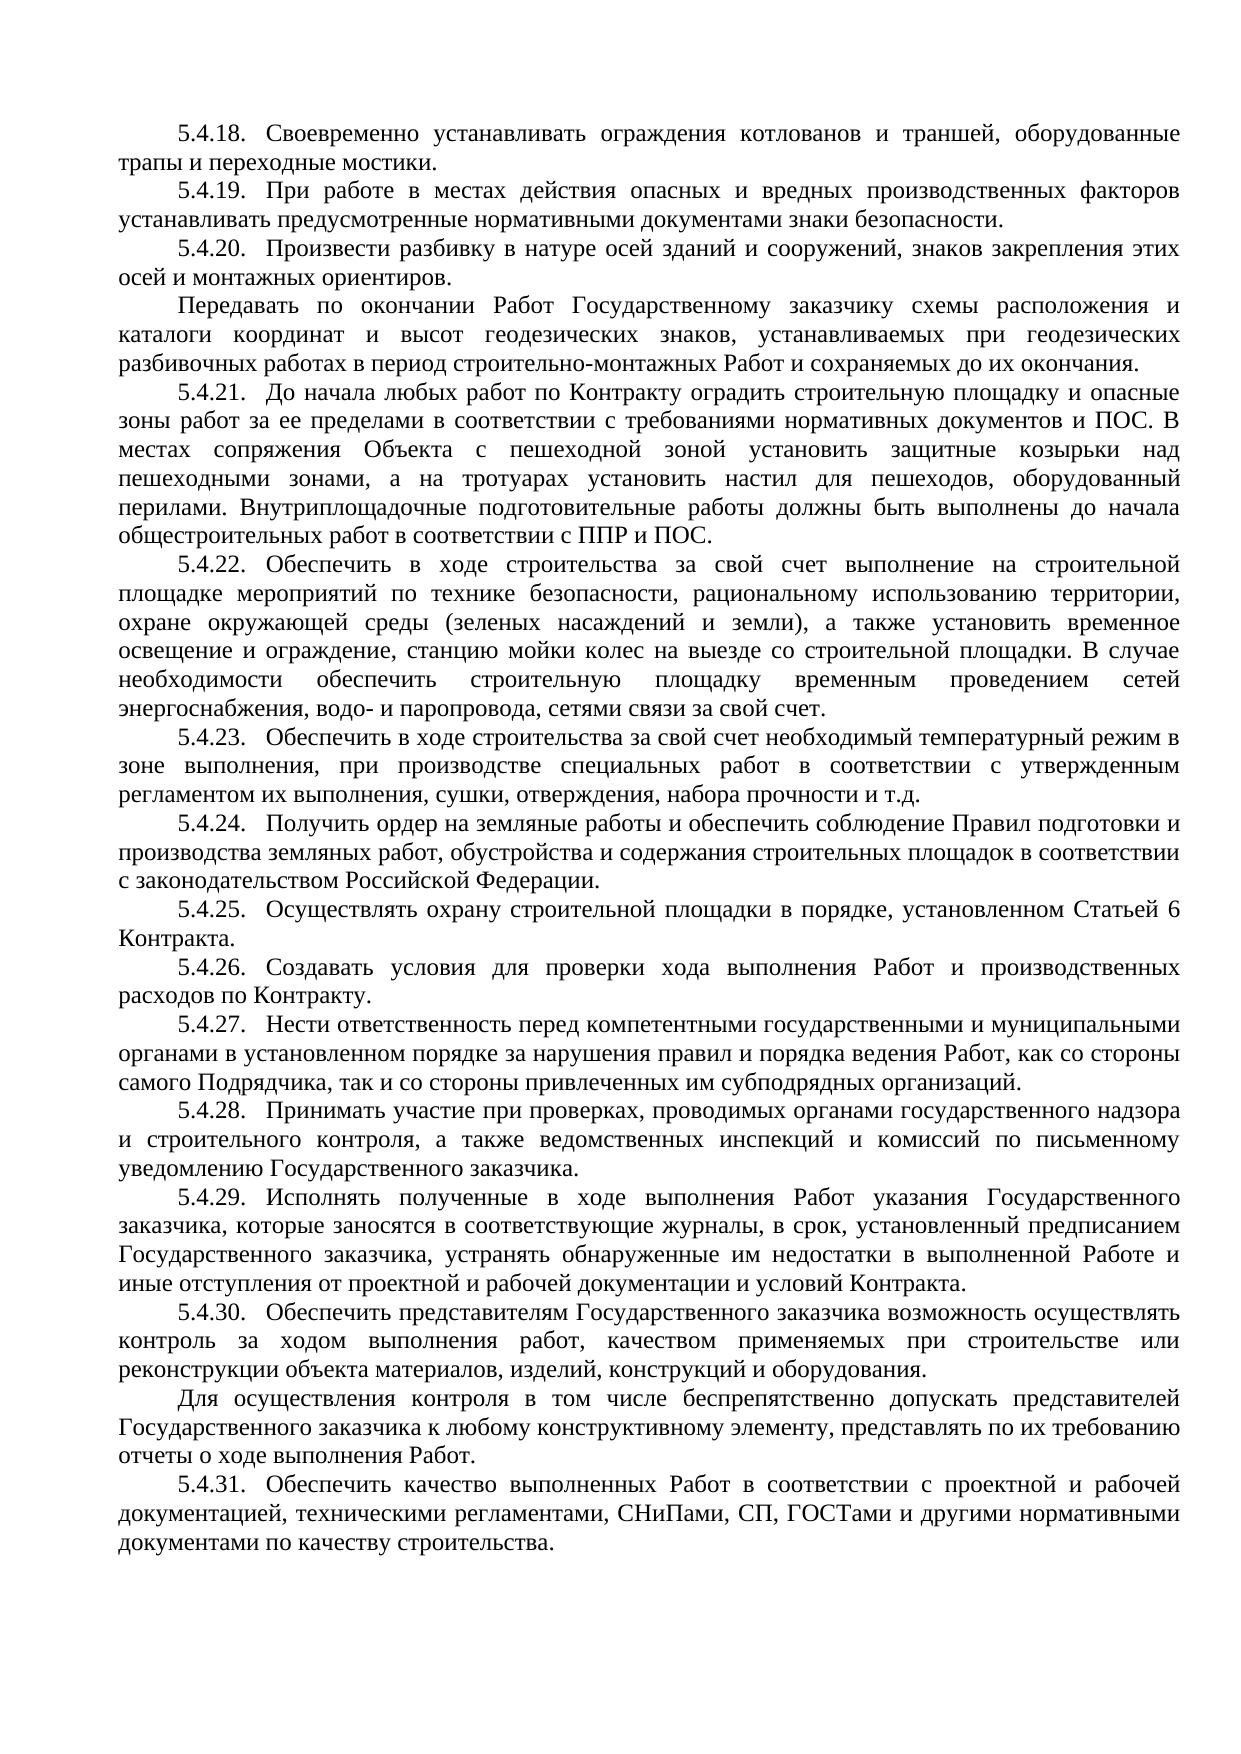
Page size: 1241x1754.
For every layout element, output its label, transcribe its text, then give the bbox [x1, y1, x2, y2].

list Принимать участие при проверках, проводимых органами государственного надзора и строительного контроля, а также ведомственных инспекций и комиссий по письменному уведомлению Государственного заказчика. [118, 1096, 1181, 1182]
list Создавать условия для проверки хода выполнения Работ и производственных расходов по Контракту. [118, 952, 1181, 1009]
list Произвести разбивку в натуре осей зданий и сооружений, знаков закрепления этих осей и монтажных ориентиров. [118, 233, 1181, 291]
list Нести ответственность перед компетентными государственными и муниципальными органами в установленном порядке за нарушения правил и порядка ведения Работ, как со стороны самого Подрядчика, так и со стороны привлеченных им субподрядных организаций. [118, 1009, 1181, 1096]
list Получить ордер на земляные работы и обеспечить соблюдение Правил подготовки и производства земляных работ, обустройства и содержания строительных площадок в соответствии с законодательством Российской Федерации. [118, 808, 1181, 894]
list Обеспечить в ходе строительства за свой счет необходимый температурный режим в зоне выполнения, при производстве специальных работ в соответствии с утвержденным регламентом их выполнения, сушки, отверждения, набора прочности и т.д. [118, 722, 1181, 808]
list Исполнять полученные в ходе выполнения Работ указания Государственного заказчика, которые заносятся в соответствующие журналы, в срок, установленный предписанием Государственного заказчика, устранять обнаруженные им недостатки в выполненной Работе и иные отступления от проектной и рабочей документации и условий Контракта. [118, 1182, 1181, 1297]
list При работе в местах действия опасных и вредных производственных факторов устанавливать предусмотренные нормативными документами знаки безопасности. [118, 176, 1181, 233]
list Обеспечить представителям Государственного заказчика возможность осуществлять контроль за ходом выполнения работ, качеством применяемых при строительстве или реконструкции объекта материалов, изделий, конструкций и оборудования. [118, 1297, 1181, 1383]
text Передавать по окончании Работ Государственному заказчику схемы расположения и каталоги координат и высот геодезических знаков, устанавливаемых при геодезических разбивочных работах в период строительно-монтажных Работ и сохраняемых до их окончания. [118, 291, 1181, 377]
list До начала любых работ по Контракту оградить строительную площадку и опасные зоны работ за ее пределами в соответствии с требованиями нормативных документов и ПОС. В местах сопряжения Объекта с пешеходной зоной установить защитные козырьки над пешеходными зонами, а на тротуарах установить настил для пешеходов, оборудованный перилами. Внутриплощадочные подготовительные работы должны быть выполнены до начала общестроительных работ в соответствии с ППР и ПОС. [118, 377, 1181, 549]
list Осуществлять охрану строительной площадки в порядке, установленном Статьей 6 Контракта. [118, 894, 1181, 952]
list Своевременно устанавливать ограждения котлованов и траншей, оборудованные трапы и переходные мостики. [118, 118, 1181, 176]
list Обеспечить в ходе строительства за свой счет выполнение на строительной площадке мероприятий по технике безопасности, рациональному использованию территории, охране окружающей среды (зеленых насаждений и земли), а также установить временное освещение и ограждение, станцию мойки колес на выезде со строительной площадки. В случае необходимости обеспечить строительную площадку временным проведением сетей энергоснабжения, водо- и паропровода, сетями связи за свой счет. [118, 549, 1181, 722]
list Обеспечить качество выполненных Работ в соответствии с проектной и рабочей документацией, техническими регламентами, СНиПами, СП, ГОСТами и другими нормативными документами по качеству строительства. [118, 1469, 1181, 1556]
text Для осуществления контроля в том числе беспрепятственно допускать представителей Государственного заказчика к любому конструктивному элементу, представлять по их требованию отчеты о ходе выполнения Работ. [118, 1383, 1181, 1469]
